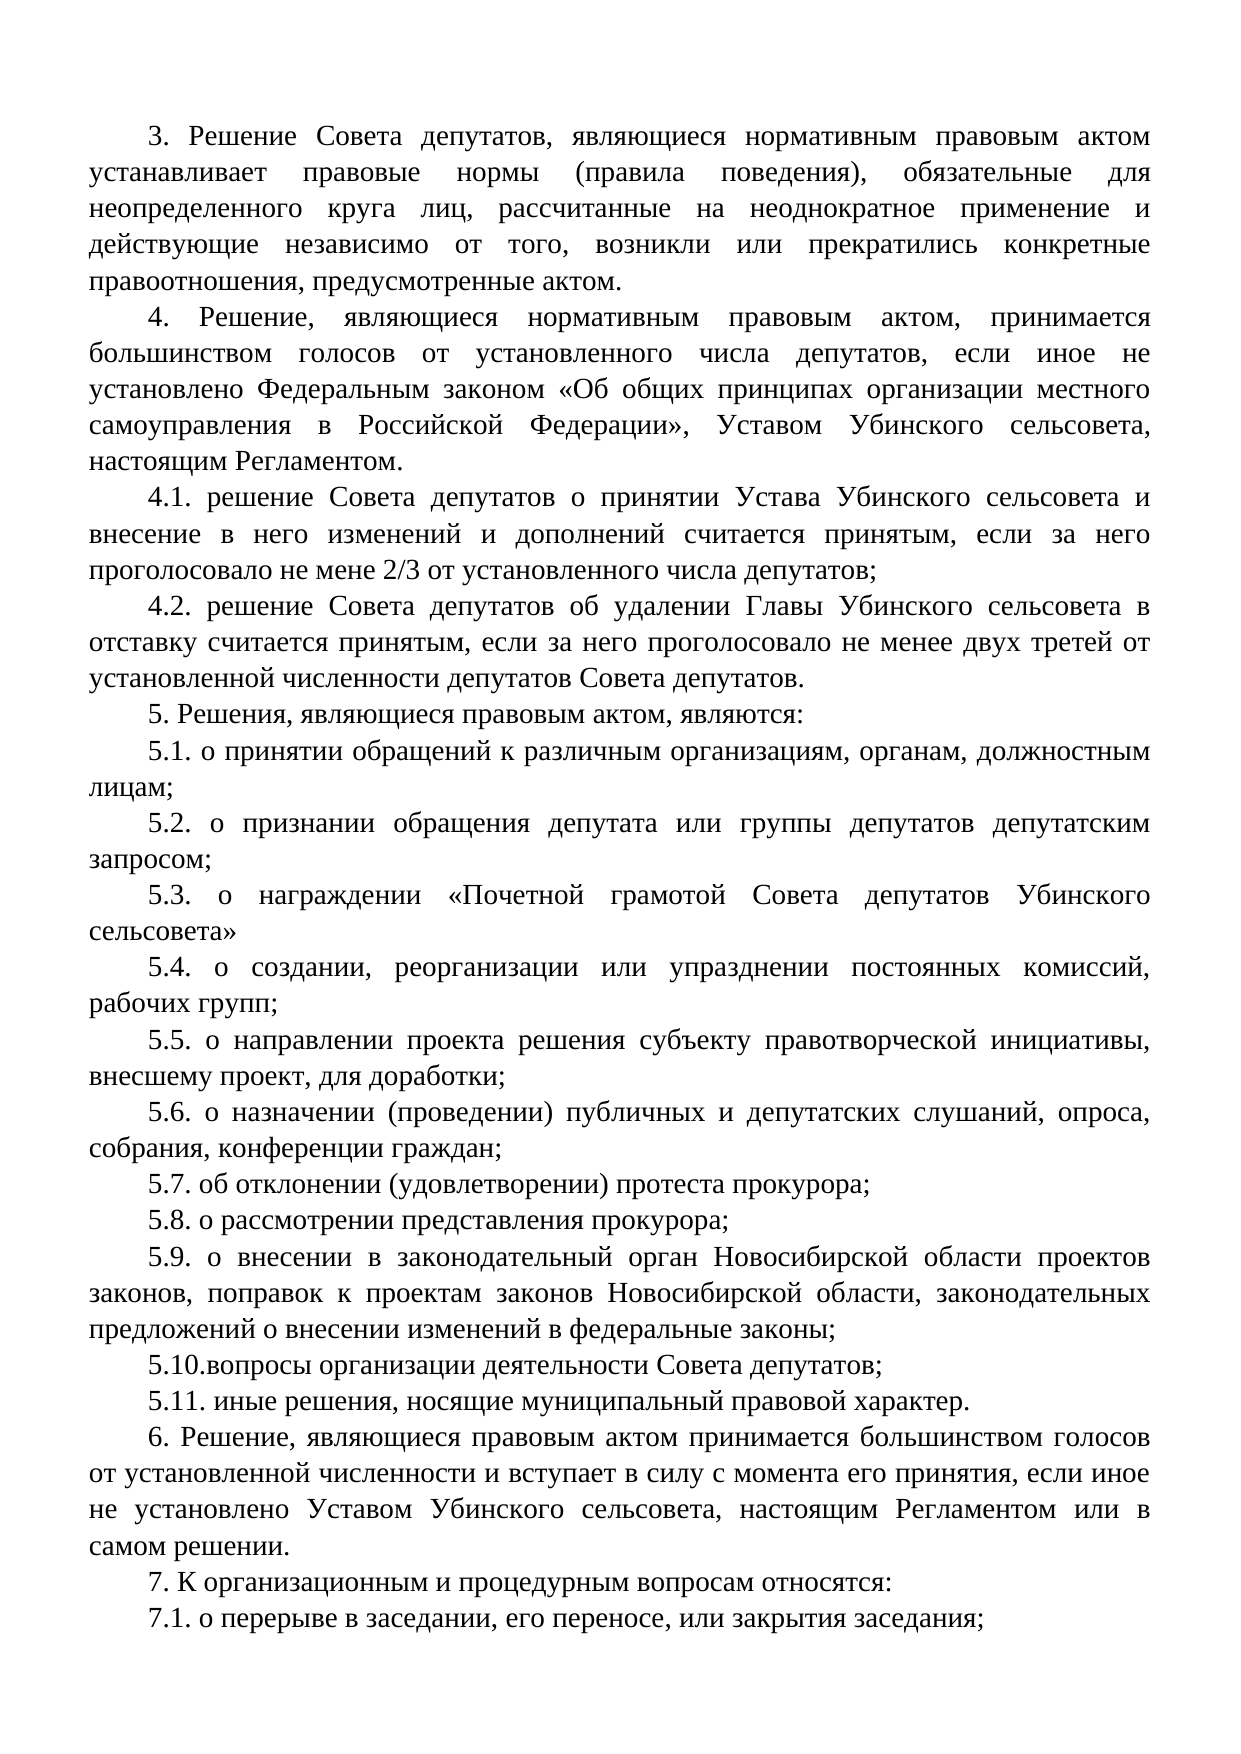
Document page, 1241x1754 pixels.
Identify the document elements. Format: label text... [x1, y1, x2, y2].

text 6. Решение, являющиеся правовым актом принимается большинством голосов от установленной численности и вступает в силу с момента его принятия, если иное не установлено Уставом Убинского сельсовета, настоящим Регламентом или в самом решении. [89, 1419, 1152, 1561]
text 5.8. о рассмотрении представления прокурора; [89, 1202, 1152, 1236]
text 5.10.вопросы организации деятельности Совета депутатов; [89, 1347, 1152, 1381]
text 4. Решение, являющиеся нормативным правовым актом, принимается большинством голосов от установленного числа депутатов, если иное не установлено Федеральным законом «Об общих принципах организации местного самоуправления в Российской Федерации», Уставом Убинского сельсовета, настоящим Регламентом. [89, 299, 1152, 477]
text 5.9. о внесении в законодательный орган Новосибирской области проектов законов, поправок к проектам законов Новосибирской области, законодательных предложений о внесении изменений в федеральные законы; [89, 1239, 1152, 1344]
text 5.11. иные решения, носящие муниципальный правовой характер. [89, 1383, 1152, 1417]
text 7. К организационным и процедурным вопросам относятся: [89, 1564, 1152, 1597]
text 5. Решения, являющиеся правовым актом, являются: [89, 696, 1152, 730]
text 5.3. о награждении «Почетной грамотой Совета депутатов Убинского сельсовета» [89, 877, 1152, 947]
text 5.2. о признании обращения депутата или группы депутатов депутатским запросом; [89, 805, 1152, 874]
text 5.4. о создании, реорганизации или упразднении постоянных комиссий, рабочих групп; [89, 949, 1152, 1019]
text 4.2. решение Совета депутатов об удалении Главы Убинского сельсовета в отставку считается принятым, если за него проголосовало не менее двух третей от установленной численности депутатов Совета депутатов. [89, 588, 1152, 694]
text 3. Решение Совета депутатов, являющиеся нормативным правовым актом устанавливает правовые нормы (правила поведения), обязательные для неопределенного круга лиц, рассчитанные на неоднократное применение и действующие независимо от того, возникли или прекратились конкретные правоотношения, предусмотренные актом. [89, 118, 1152, 296]
text 5.1. о принятии обращений к различным организациям, органам, должностным лицам; [89, 733, 1152, 802]
text 7.1. о перерыве в заседании, его переносе, или закрытия заседания; [89, 1600, 1152, 1634]
text 5.5. о направлении проекта решения субъекту правотворческой инициативы, внесшему проект, для доработки; [89, 1022, 1152, 1091]
text 4.1. решение Совета депутатов о принятии Устава Убинского сельсовета и внесение в него изменений и дополнений считается принятым, если за него проголосовало не мене 2/3 от установленного числа депутатов; [89, 479, 1152, 585]
text 5.6. о назначении (проведении) публичных и депутатских слушаний, опроса, собрания, конференции граждан; [89, 1094, 1152, 1164]
text 5.7. об отклонении (удовлетворении) протеста прокурора; [89, 1166, 1152, 1200]
